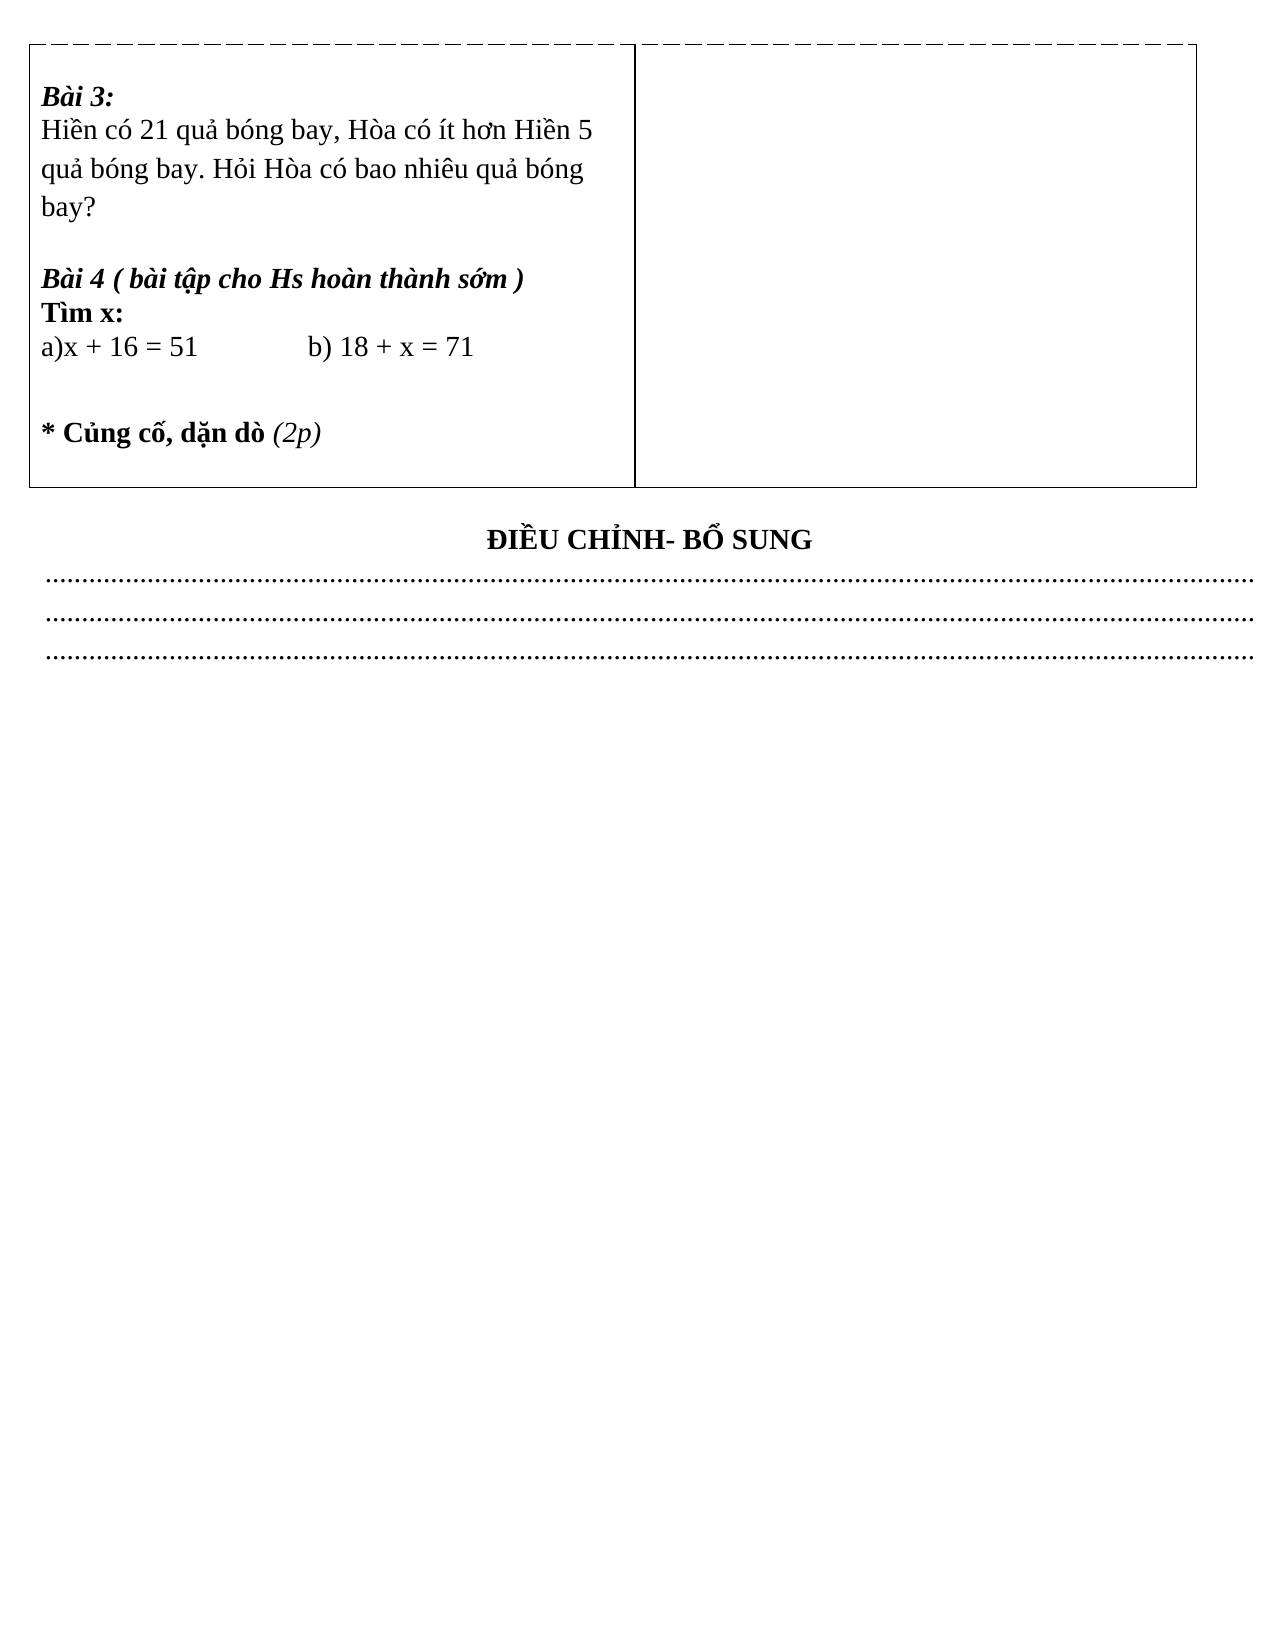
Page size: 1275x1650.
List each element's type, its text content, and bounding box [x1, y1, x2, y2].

text .................................................................................................................................................................................................................................................................................................................................................................................................................................................................................................................. [44, 555, 1255, 666]
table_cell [636, 44, 1196, 487]
text ĐIỀU CHỈNH- BỔ SUNG [44, 522, 1255, 555]
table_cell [30, 44, 634, 487]
